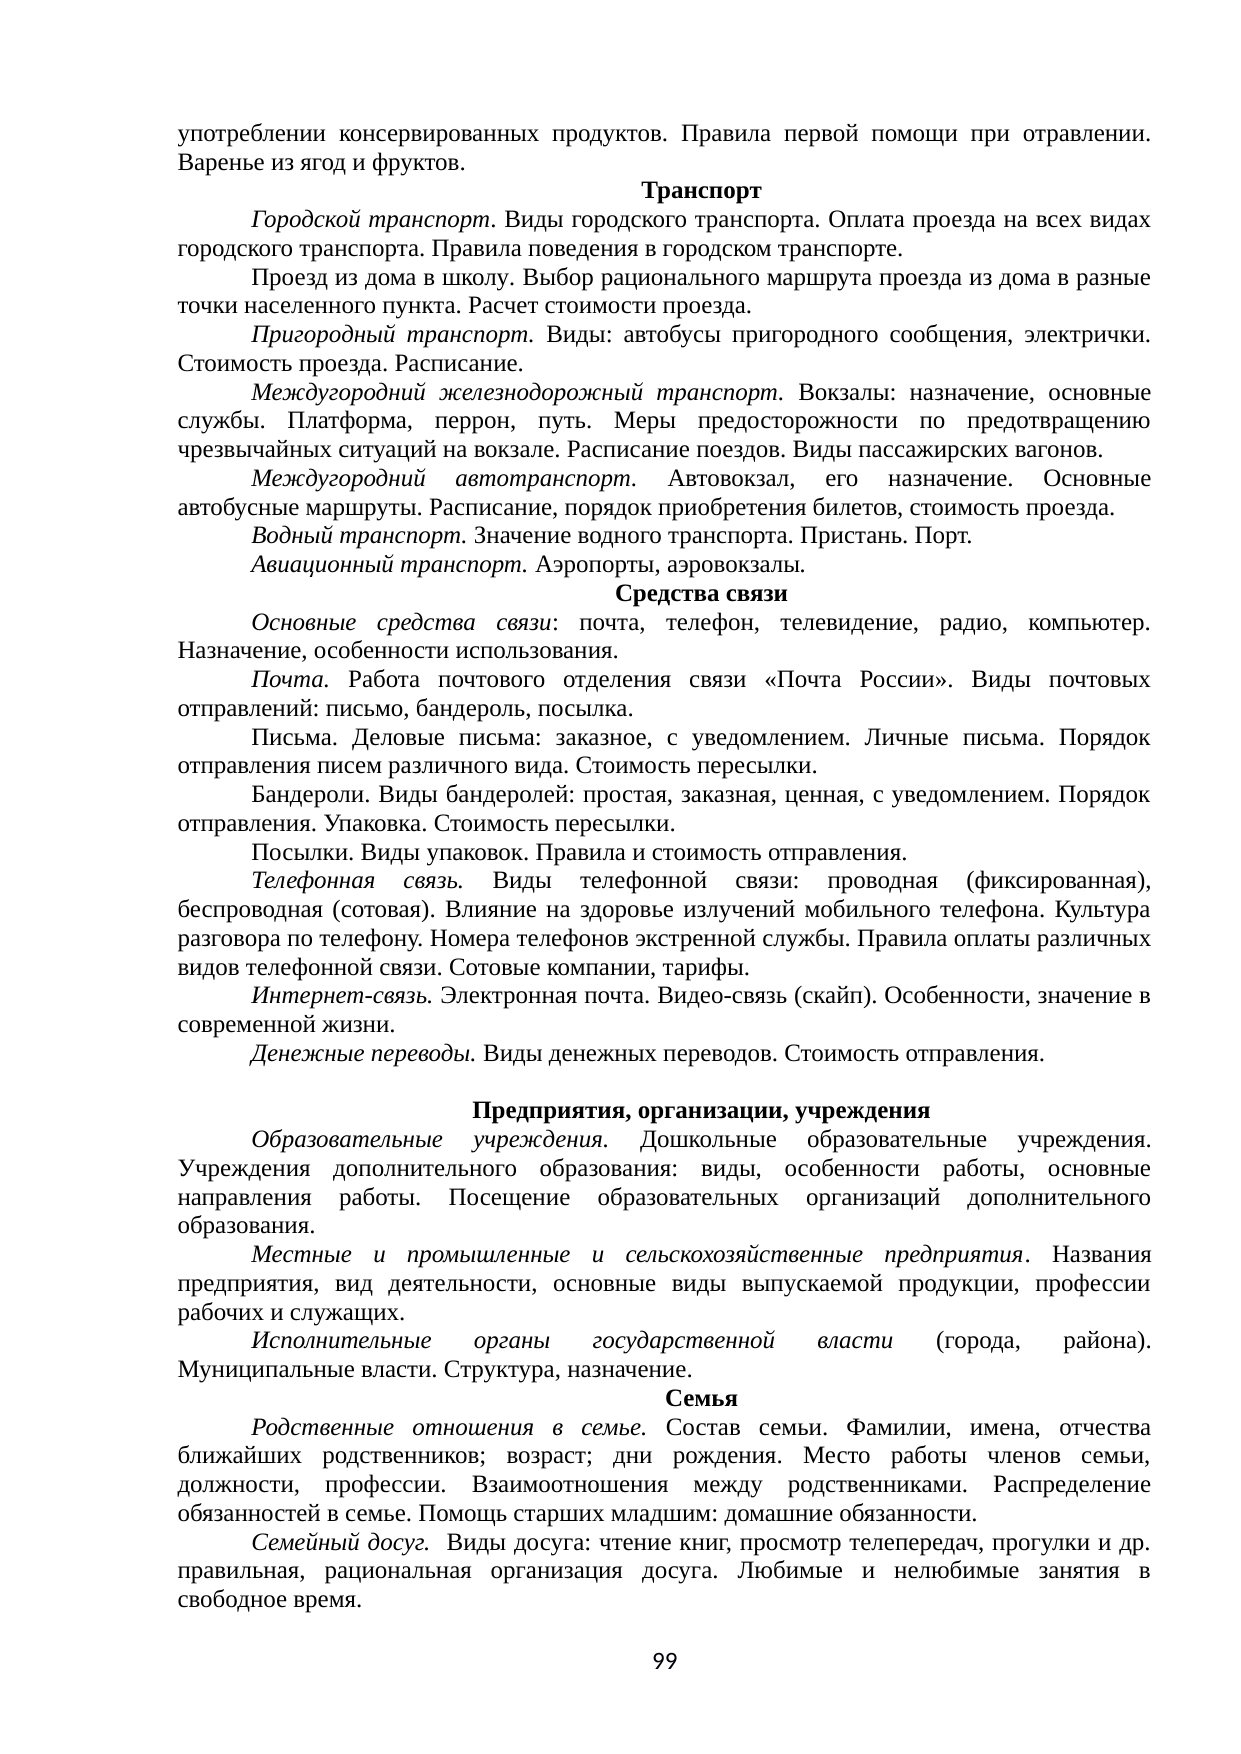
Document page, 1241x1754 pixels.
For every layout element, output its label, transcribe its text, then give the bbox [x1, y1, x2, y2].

text Транспорт [177, 176, 1152, 204]
text Посылки. Виды упаковок. Правила и стоимость отправления. [177, 837, 1152, 866]
text Средства связи [177, 578, 1152, 607]
text Интернет-связь. Электронная почта. Видео-связь (скайп). Особенности, значение в современной жизни. [177, 981, 1152, 1038]
text Родственные отношения в семье. Состав семьи. Фамилии, имена, отчества ближайших родственников; возраст; дни рождения. Место работы членов семьи, должности, профессии. Взаимоотношения между родственниками. Распределение обязанностей в семье. Помощь старших младшим: домашние обязанности. [177, 1412, 1152, 1527]
text Городской транспорт. Виды городского транспорта. Оплата проезда на всех видах городского транспорта. Правила поведения в городском транспорте. [177, 204, 1152, 262]
text Почта. Работа почтового отделения связи «Почта России». Виды почтовых отправлений: письмо, бандероль, посылка. [177, 664, 1152, 722]
text Денежные переводы. Виды денежных переводов. Стоимость отправления. [177, 1038, 1152, 1067]
text Проезд из дома в школу. Выбор рационального маршрута проезда из дома в разные точки населенного пункта. Расчет стоимости проезда. [177, 262, 1152, 319]
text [177, 118, 1152, 176]
text Семейный досуг. Виды досуга: чтение книг, просмотр телепередач, прогулки и др. правильная, рациональная организация досуга. Любимые и нелюбимые занятия в свободное время. [177, 1527, 1152, 1613]
text Авиационный транспорт. Аэропорты, аэровокзалы. [177, 549, 1152, 578]
text Семья [177, 1383, 1152, 1412]
text Письма. Деловые письма: заказное, с уведомлением. Личные письма. Порядок отправления писем различного вида. Стоимость пересылки. [177, 722, 1152, 779]
text Водный транспорт. Значение водного транспорта. Пристань. Порт. [177, 521, 1152, 549]
text Основные средства связи: почта, телефон, телевидение, радио, компьютер. Назначение, особенности использования. [177, 607, 1152, 664]
text Образовательные учреждения. Дошкольные образовательные учреждения. Учреждения дополнительного образования: виды, особенности работы, основные направления работы. Посещение образовательных организаций дополнительного образования. [177, 1124, 1152, 1239]
text Предприятия, организации, учреждения [177, 1096, 1152, 1124]
text Междугородний автотранспорт. Автовокзал, его назначение. Основные автобусные маршруты. Расписание, порядок приобретения билетов, стоимость проезда. [177, 463, 1152, 521]
text Междугородний железнодорожный транспорт. Вокзалы: назначение, основные службы. Платформа, перрон, путь. Меры предосторожности по предотвращению чрезвычайных ситуаций на вокзале. Расписание поездов. Виды пассажирских вагонов. [177, 377, 1152, 463]
text Местные и промышленные и сельскохозяйственные предприятия. Названия предприятия, вид деятельности, основные виды выпускаемой продукции, профессии рабочих и служащих. [177, 1239, 1152, 1326]
text Телефонная связь. Виды телефонной связи: проводная (фиксированная), беспроводная (сотовая). Влияние на здоровье излучений мобильного телефона. Культура разговора по телефону. Номера телефонов экстренной службы. Правила оплаты различных видов телефонной связи. Сотовые компании, тарифы. [177, 866, 1152, 981]
text Пригородный транспорт. Виды: автобусы пригородного сообщения, электрички. Стоимость проезда. Расписание. [177, 319, 1152, 377]
text Бандероли. Виды бандеролей: простая, заказная, ценная, с уведомлением. Порядок отправления. Упаковка. Стоимость пересылки. [177, 779, 1152, 837]
text Исполнительные органы государственной власти (города, района). Муниципальные власти. Структура, назначение. [177, 1326, 1152, 1383]
